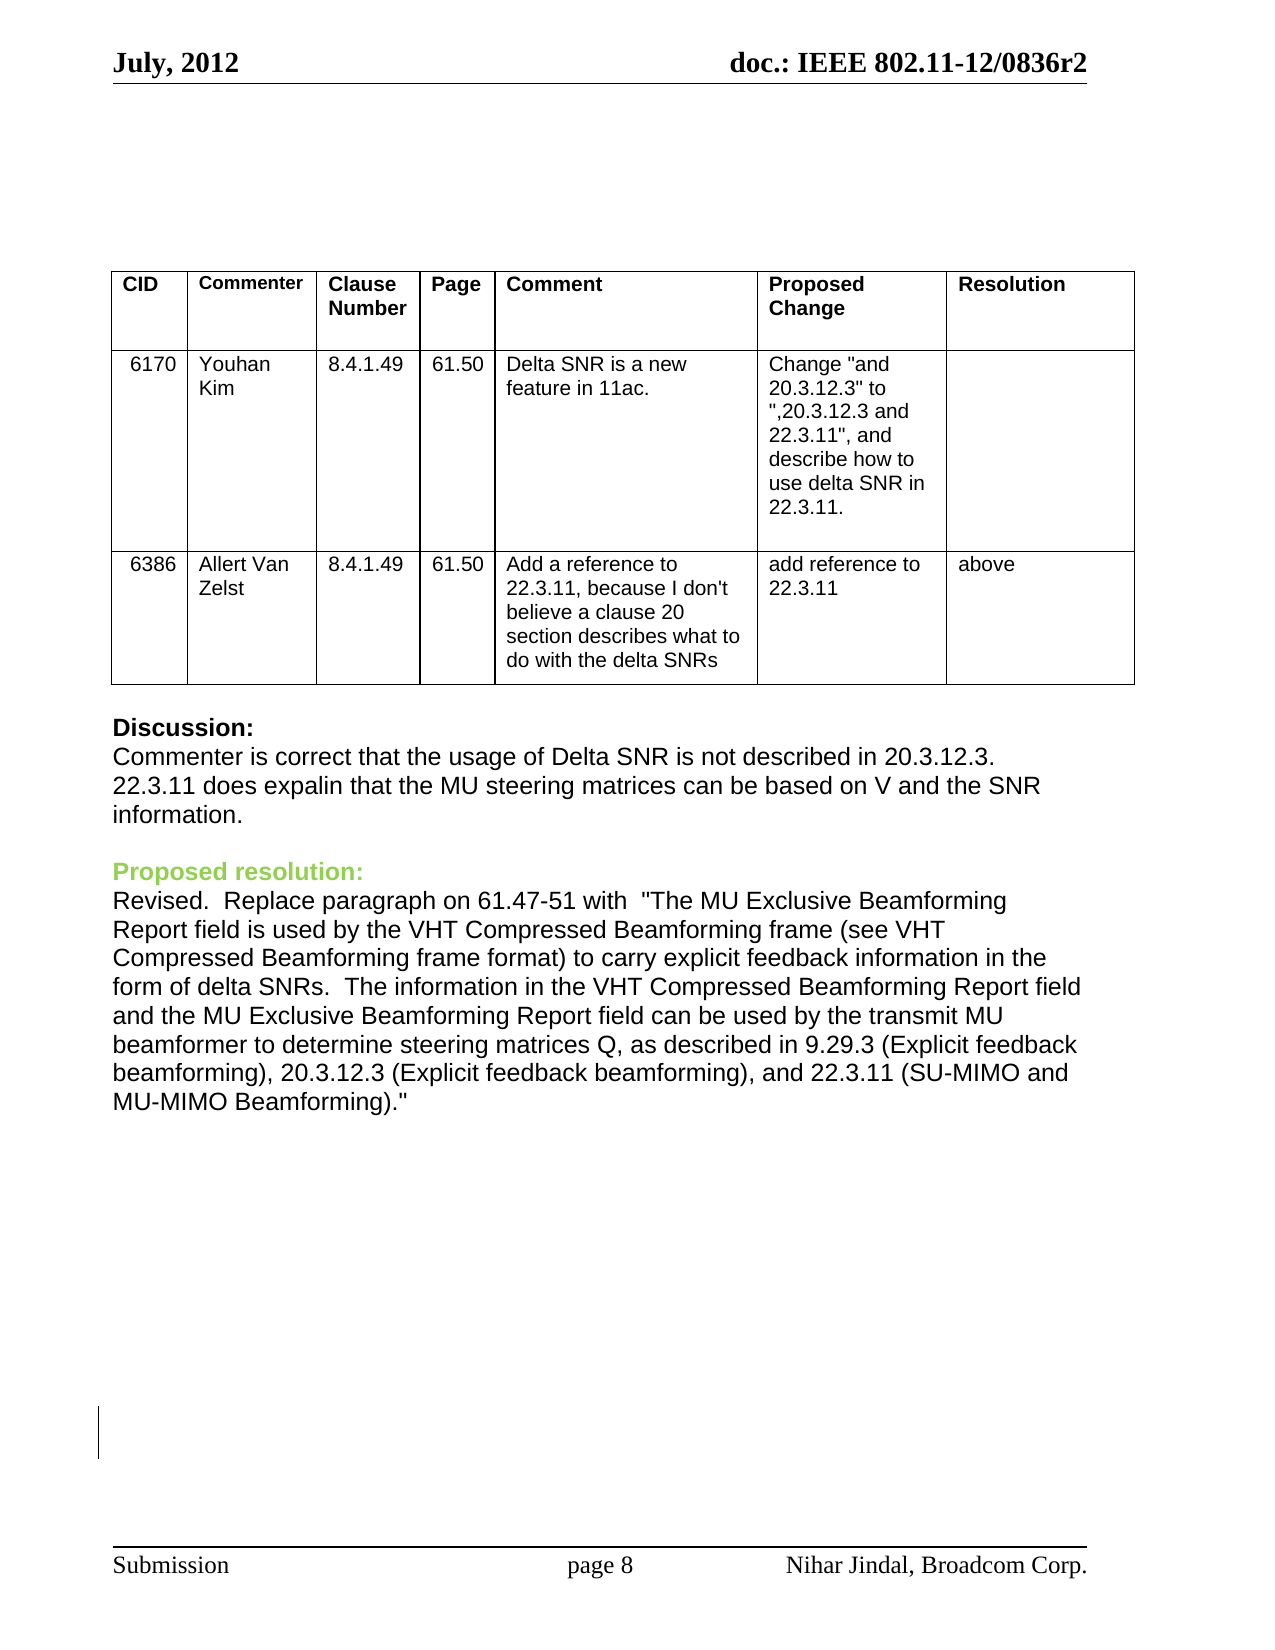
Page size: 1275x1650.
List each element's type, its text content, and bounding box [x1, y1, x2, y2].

table_cell above [947, 552, 1134, 684]
table_cell 8.4.1.49 [317, 351, 419, 551]
table_cell 6386 [112, 552, 187, 684]
table_cell 61.50 [421, 552, 494, 684]
table_header Resolution [947, 272, 1134, 350]
table_cell Delta SNR is a new feature in 11ac. [496, 351, 757, 551]
text Commenter is correct that the usage of Delta SNR is not described in 20.3.12.3. 22.3.11 does expalin that the MU steering matrices can be based on V and the SNR information. [112, 742, 1087, 828]
text Proposed resolution: [112, 857, 1087, 886]
table_cell 61.50 [421, 351, 494, 551]
text Revised. Replace paragraph on 61.47-51 with "The MU Exclusive Beamforming Report field is used by the VHT Compressed Beamforming frame (see VHT Compressed Beamforming frame format) to carry explicit feedback information in the form of delta SNRs. The information in the VHT Compressed Beamforming Report field and the MU Exclusive Beamforming Report field can be used by the transmit MU beamformer to determine steering matrices Q, as described in 9.29.3 (Explicit feedback beamforming), 20.3.12.3 (Explicit feedback beamforming), and 22.3.11 (SU-MIMO and MU-MIMO Beamforming)." [112, 886, 1087, 1116]
table_header Page [421, 272, 494, 350]
table_cell Add a reference to 22.3.11, because I don't believe a clause 20 section describes what to do with the delta SNRs [496, 552, 757, 684]
table_cell 6170 [112, 351, 187, 551]
table_cell [947, 351, 1134, 551]
table_cell 8.4.1.49 [317, 552, 419, 684]
table_header Clause Number [317, 272, 419, 350]
table_header Comment [496, 272, 757, 350]
text Discussion: [112, 713, 1087, 742]
table_cell Change "and 20.3.12.3" to ",20.3.12.3 and 22.3.11", and describe how to use delta SNR in 22.3.11. [758, 351, 946, 551]
table_header Proposed Change [758, 272, 946, 350]
table_cell add reference to 22.3.11 [758, 552, 946, 684]
table_header Commenter [188, 272, 316, 350]
table_cell Allert Van Zelst [188, 552, 316, 684]
table_header CID [112, 272, 187, 350]
table_cell Youhan Kim [188, 351, 316, 551]
